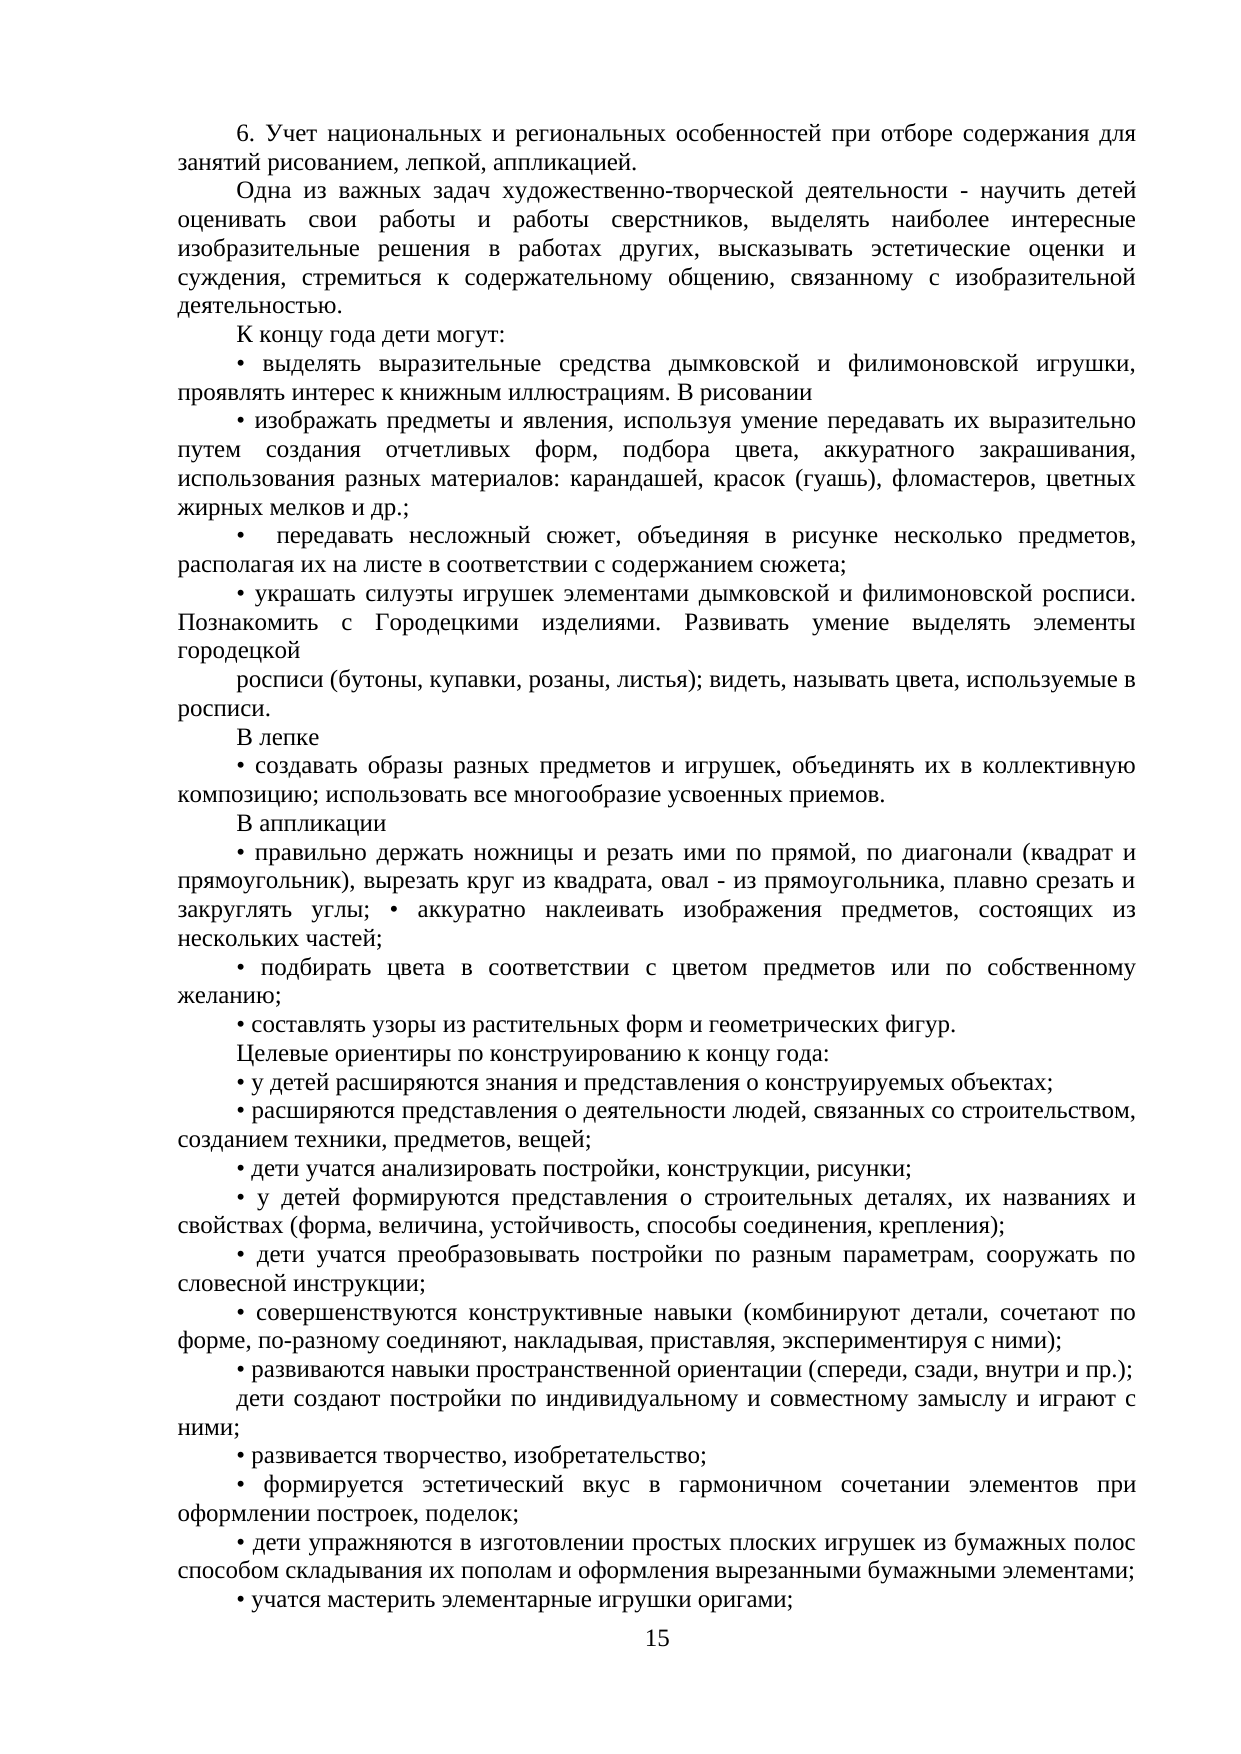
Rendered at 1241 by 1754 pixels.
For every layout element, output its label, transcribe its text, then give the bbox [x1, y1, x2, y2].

text • правильно держать ножницы и резать ими по прямой, по диагонали (квадрат и прямоугольник), вырезать круг из квадрата, овал - из прямоугольника, плавно срезать и закруглять углы; • аккуратно наклеивать изображения предметов, состоящих из нескольких частей; [177, 837, 1137, 952]
text В лепке [177, 722, 1137, 751]
text • изображать предметы и явления, используя умение передавать их выразительно путем создания отчетливых форм, подбора цвета, аккуратного закрашивания, использования разных материалов: карандашей, красок (гуашь), фломастеров, цветных жирных мелков и др.; [177, 406, 1137, 521]
text К концу года дети могут: [177, 319, 1137, 348]
text • развиваются навыки пространственной ориентации (спереди, сзади, внутри и пр.); [177, 1354, 1137, 1383]
text • составлять узоры из растительных форм и геометрических фигур. [177, 1009, 1137, 1038]
text • дети учатся анализировать постройки, конструкции, рисунки; [177, 1153, 1137, 1182]
text • расширяются представления о деятельности людей, связанных со строительством, созданием техники, предметов, вещей; [177, 1096, 1137, 1153]
text • дети учатся преобразовывать постройки по разным параметрам, сооружать по словесной инструкции; [177, 1239, 1137, 1297]
text • дети упражняются в изготовлении простых плоских игрушек из бумажных полос способом складывания их пополам и оформления вырезанными бумажными элементами; [177, 1527, 1137, 1584]
text • выделять выразительные средства дымковской и филимоновской игрушки, проявлять интерес к книжным иллюстрациям. В рисовании [177, 348, 1137, 406]
text Одна из важных задач художественно-творческой деятельности - научить детей оценивать свои работы и работы сверстников, выделять наиболее интересные изобразительные решения в работах других, высказывать эстетические оценки и суждения, стремиться к содержательному общению, связанному с изобразительной деятельностью. [177, 176, 1137, 319]
text 6. Учет национальных и региональных особенностей при отборе содержания для занятий рисованием, лепкой, аппликацией. [177, 118, 1137, 176]
text В аппликации [177, 808, 1137, 837]
text • создавать образы разных предметов и игрушек, объединять их в коллективную композицию; использовать все многообразие усвоенных приемов. [177, 751, 1137, 808]
text • учатся мастерить элементарные игрушки оригами; [177, 1584, 1137, 1613]
text • у детей расширяются знания и представления о конструируемых объектах; [177, 1067, 1137, 1096]
text • развивается творчество, изобретательство; [177, 1441, 1137, 1469]
text • у детей формируются представления о строительных деталях, их названиях и свойствах (форма, величина, устойчивость, способы соединения, крепления); [177, 1182, 1137, 1239]
text • подбирать цвета в соответствии с цветом предметов или по собственному желанию; [177, 952, 1137, 1009]
text • украшать силуэты игрушек элементами дымковской и филимоновской росписи. Познакомить с Городецкими изделиями. Развивать умение выделять элементы городецкой [177, 578, 1137, 664]
text дети создают постройки по индивидуальному и совместному замыслу и играют с ними; [177, 1383, 1137, 1441]
text • передавать несложный сюжет, объединяя в рисунке несколько предметов, располагая их на листе в соответствии с содержанием сюжета; [177, 521, 1137, 578]
text • совершенствуются конструктивные навыки (комбинируют детали, сочетают по форме, по-разному соединяют, накладывая, приставляя, экспериментируя с ними); [177, 1297, 1137, 1354]
text Целевые ориентиры по конструированию к концу года: [177, 1038, 1137, 1067]
text росписи (бутоны, купавки, розаны, листья); видеть, называть цвета, используемые в росписи. [177, 664, 1137, 722]
text • формируется эстетический вкус в гармоничном сочетании элементов при оформлении построек, поделок; [177, 1469, 1137, 1527]
